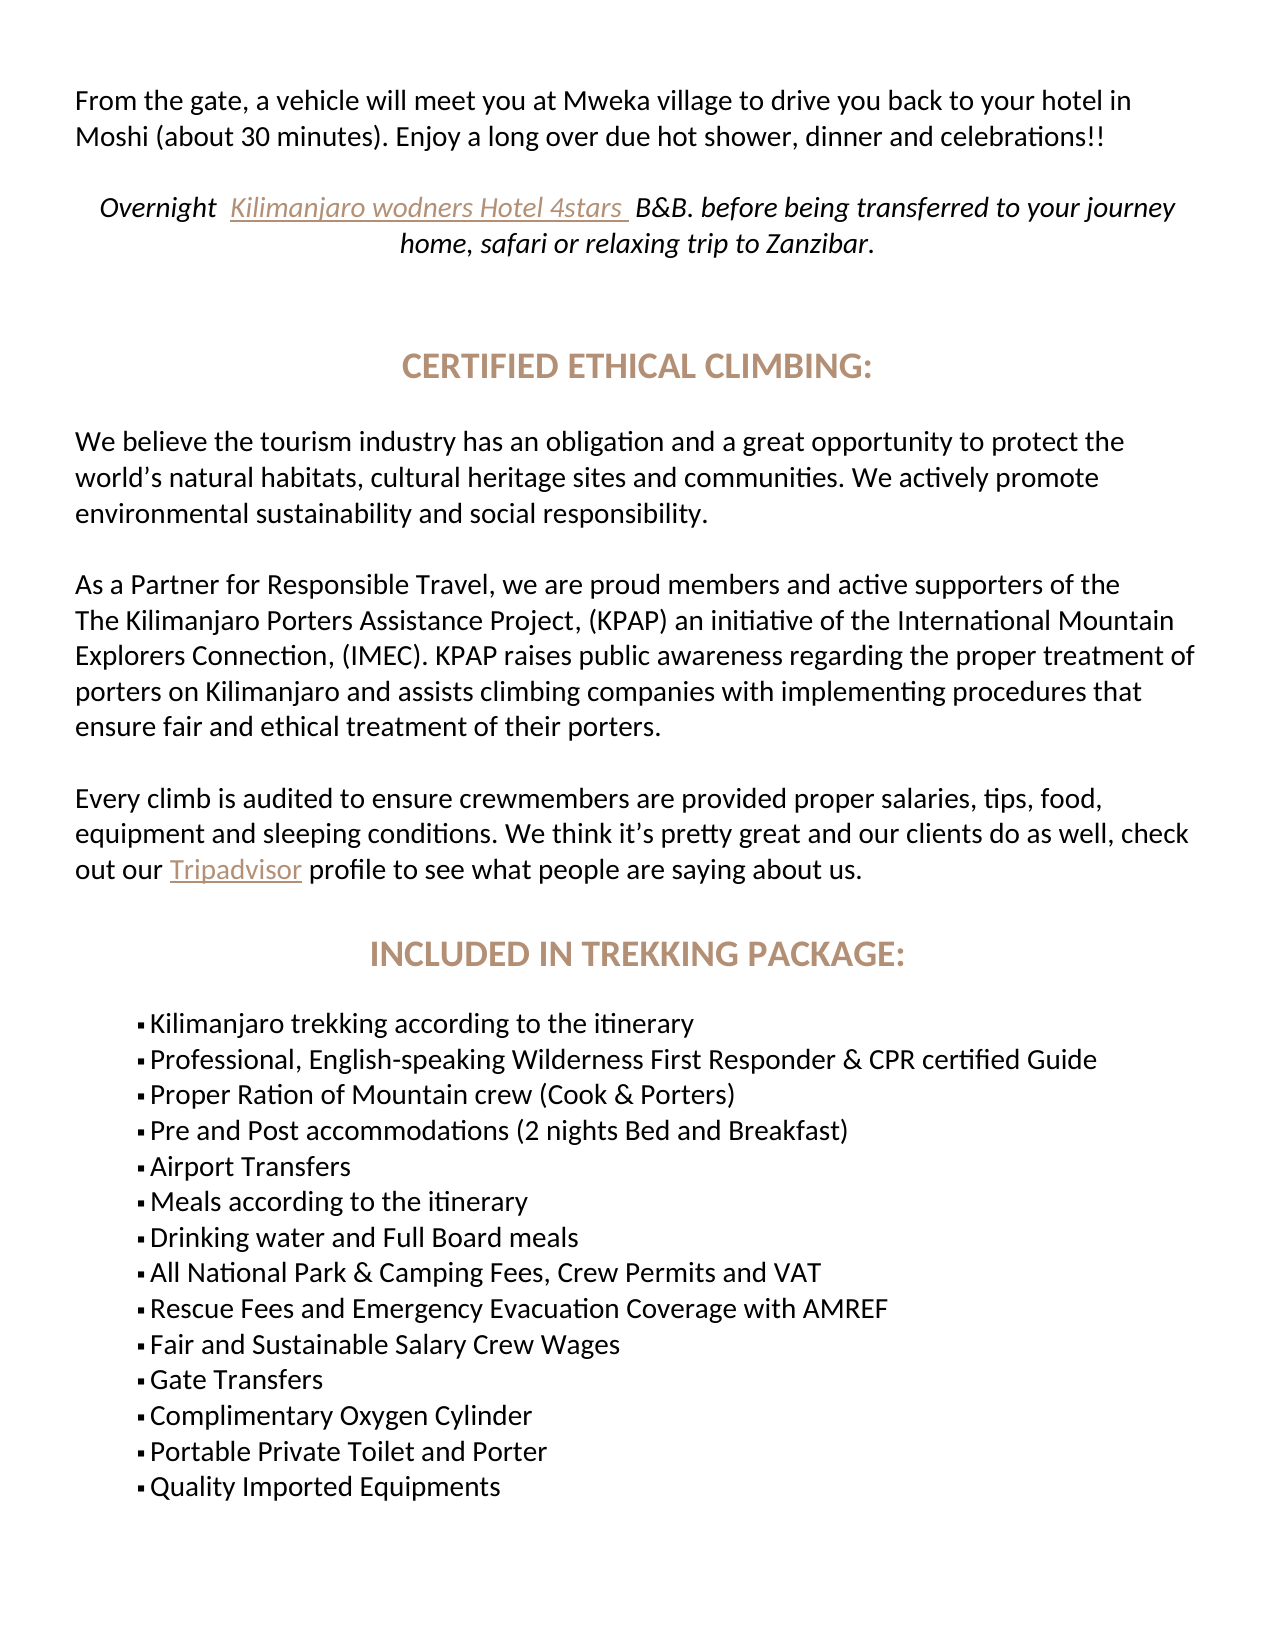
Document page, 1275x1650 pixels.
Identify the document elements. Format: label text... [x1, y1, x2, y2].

text From the gate, a vehicle will meet you at Mweka village to drive you back to your hotel in Moshi (about 30 minutes). Enjoy a long over due hot shower, dinner and celebrations!! [75, 82, 1200, 154]
text As a Partner for Responsible Travel, we are proud members and active supporters of the [75, 566, 1200, 602]
list Kilimanjaro trekking according to the itinerary [136, 1005, 1200, 1041]
list Fair and Sustainable Salary Crew Wages [136, 1326, 1200, 1361]
list Proper Ration of Mountain crew (Cook & Porters) [136, 1076, 1200, 1112]
list All National Park & Camping Fees, Crew Permits and VAT [136, 1254, 1200, 1290]
list Gate Transfers [136, 1361, 1200, 1397]
text INCLUDED IN TREKKING PACKAGE: [75, 930, 1200, 976]
text We believe the tourism industry has an obligation and a great opportunity to protect the world’s natural habitats, cultural heritage sites and communities. We actively promote environmental sustainability and social responsibility. [75, 423, 1200, 530]
list Rescue Fees and Emergency Evacuation Coverage with AMREF [136, 1290, 1200, 1326]
text CERTIFIED ETHICAL CLIMBING: [75, 342, 1200, 388]
list Meals according to the itinerary [136, 1183, 1200, 1219]
list Drinking water and Full Board meals [136, 1219, 1200, 1254]
list Complimentary Oxygen Cylinder [136, 1397, 1200, 1433]
list Quality Imported Equipments [136, 1468, 1200, 1504]
list Airport Transfers [136, 1148, 1200, 1183]
text The Kilimanjaro Porters Assistance Project, (KPAP) an initiative of the International Mountain Explorers Connection, (IMEC). KPAP raises public awareness regarding the proper treatment of porters on Kilimanjaro and assists climbing companies with implementing procedures that ensure fair and ethical treatment of their porters. [75, 602, 1200, 744]
list Professional, English-speaking Wilderness First Responder & CPR certified Guide [136, 1041, 1200, 1076]
text Overnight Kilimanjaro wodners Hotel 4stars B&B. before being transferred to your journey home, safari or relaxing trip to Zanzibar. [75, 189, 1200, 261]
list Portable Private Toilet and Porter [136, 1433, 1200, 1468]
text Every climb is audited to ensure crewmembers are provided proper salaries, tips, food, equipment and sleeping conditions. We think it’s pretty great and our clients do as well, check out our Tripadvisor profile to see what people are saying about us. [75, 780, 1200, 887]
list Pre and Post accommodations (2 nights Bed and Breakfast) [136, 1112, 1200, 1148]
